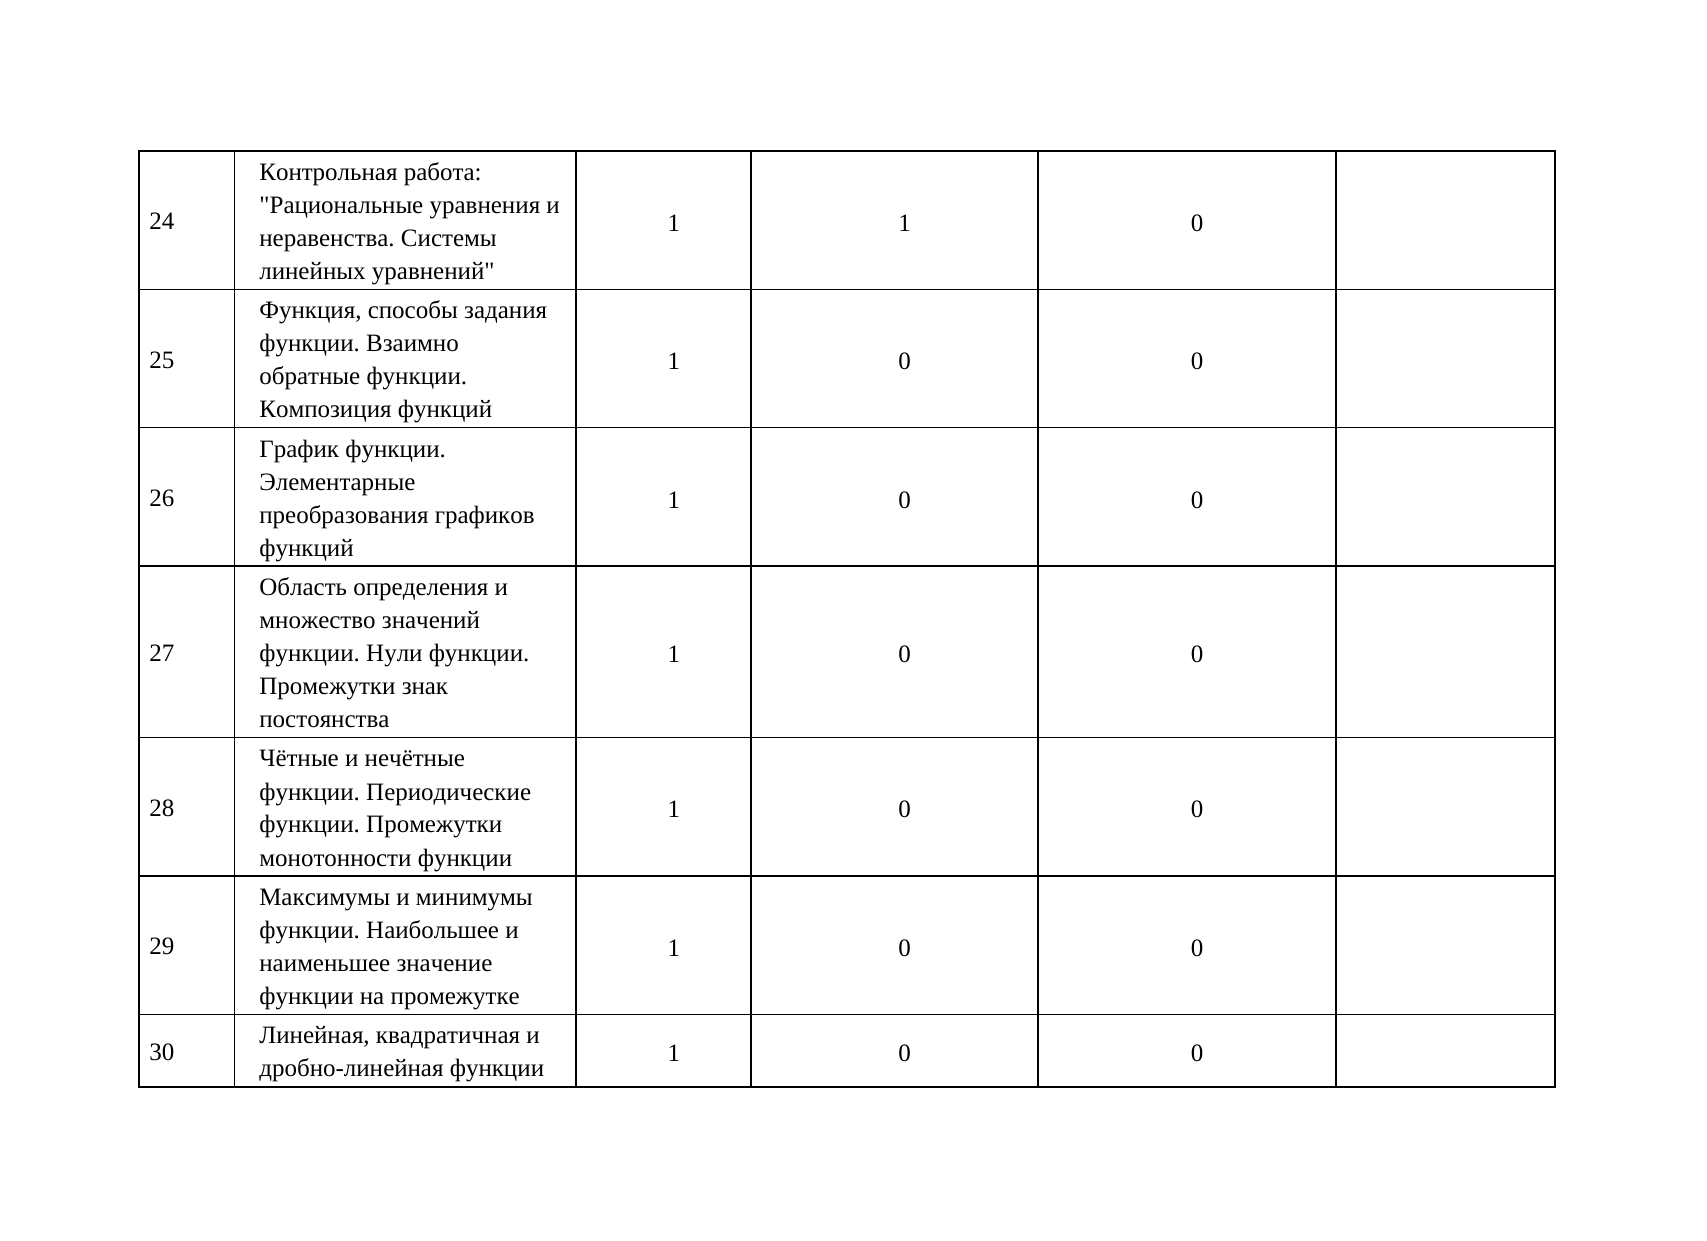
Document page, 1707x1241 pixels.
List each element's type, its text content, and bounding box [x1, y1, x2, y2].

table_cell 0 [1039, 567, 1335, 737]
table_cell 1 [577, 152, 750, 288]
table_cell 25 [140, 290, 234, 427]
table_cell Чётные и нечётные функции. Периодические функции. Промежутки монотонности функции [235, 738, 575, 875]
table_cell 1 [577, 877, 750, 1014]
table_cell [1337, 290, 1554, 427]
table_cell Функция, способы задания функции. Взаимно обратные функции. Композиция функций [235, 290, 575, 427]
table_cell 1 [577, 567, 750, 737]
table_cell [1337, 428, 1554, 565]
table_cell 0 [1039, 738, 1335, 875]
table_cell 0 [1039, 290, 1335, 427]
table_cell Область определения и множество значений функции. Нули функции. Промежутки знак постоянства [235, 567, 575, 737]
table_cell [1337, 152, 1554, 288]
table_cell [1337, 738, 1554, 875]
table_cell График функции. Элементарные преобразования графиков функций [235, 428, 575, 565]
table_cell 0 [752, 877, 1037, 1014]
table_cell 1 [577, 428, 750, 565]
table_cell 1 [752, 152, 1037, 288]
table_cell 27 [140, 567, 234, 737]
table_cell 0 [752, 290, 1037, 427]
table_cell 0 [1039, 152, 1335, 288]
table_cell [1337, 877, 1554, 1014]
table_cell 0 [752, 738, 1037, 875]
table_cell 30 [140, 1015, 234, 1086]
table_cell Максимумы и минимумы функции. Наибольшее и наименьшее значение функции на промежутке [235, 877, 575, 1014]
table_cell 1 [577, 738, 750, 875]
table_cell [1337, 1015, 1554, 1086]
table_cell [1337, 567, 1554, 737]
table_cell 1 [577, 290, 750, 427]
table_cell 0 [1039, 428, 1335, 565]
table_cell 0 [752, 428, 1037, 565]
table_cell 0 [1039, 877, 1335, 1014]
table_cell Контрольная работа: "Рациональные уравнения и неравенства. Системы линейных уравнений" [235, 152, 575, 288]
table_cell 1 [577, 1015, 750, 1086]
table_cell 28 [140, 738, 234, 875]
table_cell 0 [752, 567, 1037, 737]
table_cell 24 [140, 152, 234, 288]
table_cell 0 [752, 1015, 1037, 1086]
table_cell Линейная, квадратичная и дробно-линейная функции [235, 1015, 575, 1086]
table_cell 29 [140, 877, 234, 1014]
table_cell 0 [1039, 1015, 1335, 1086]
table_cell 26 [140, 428, 234, 565]
